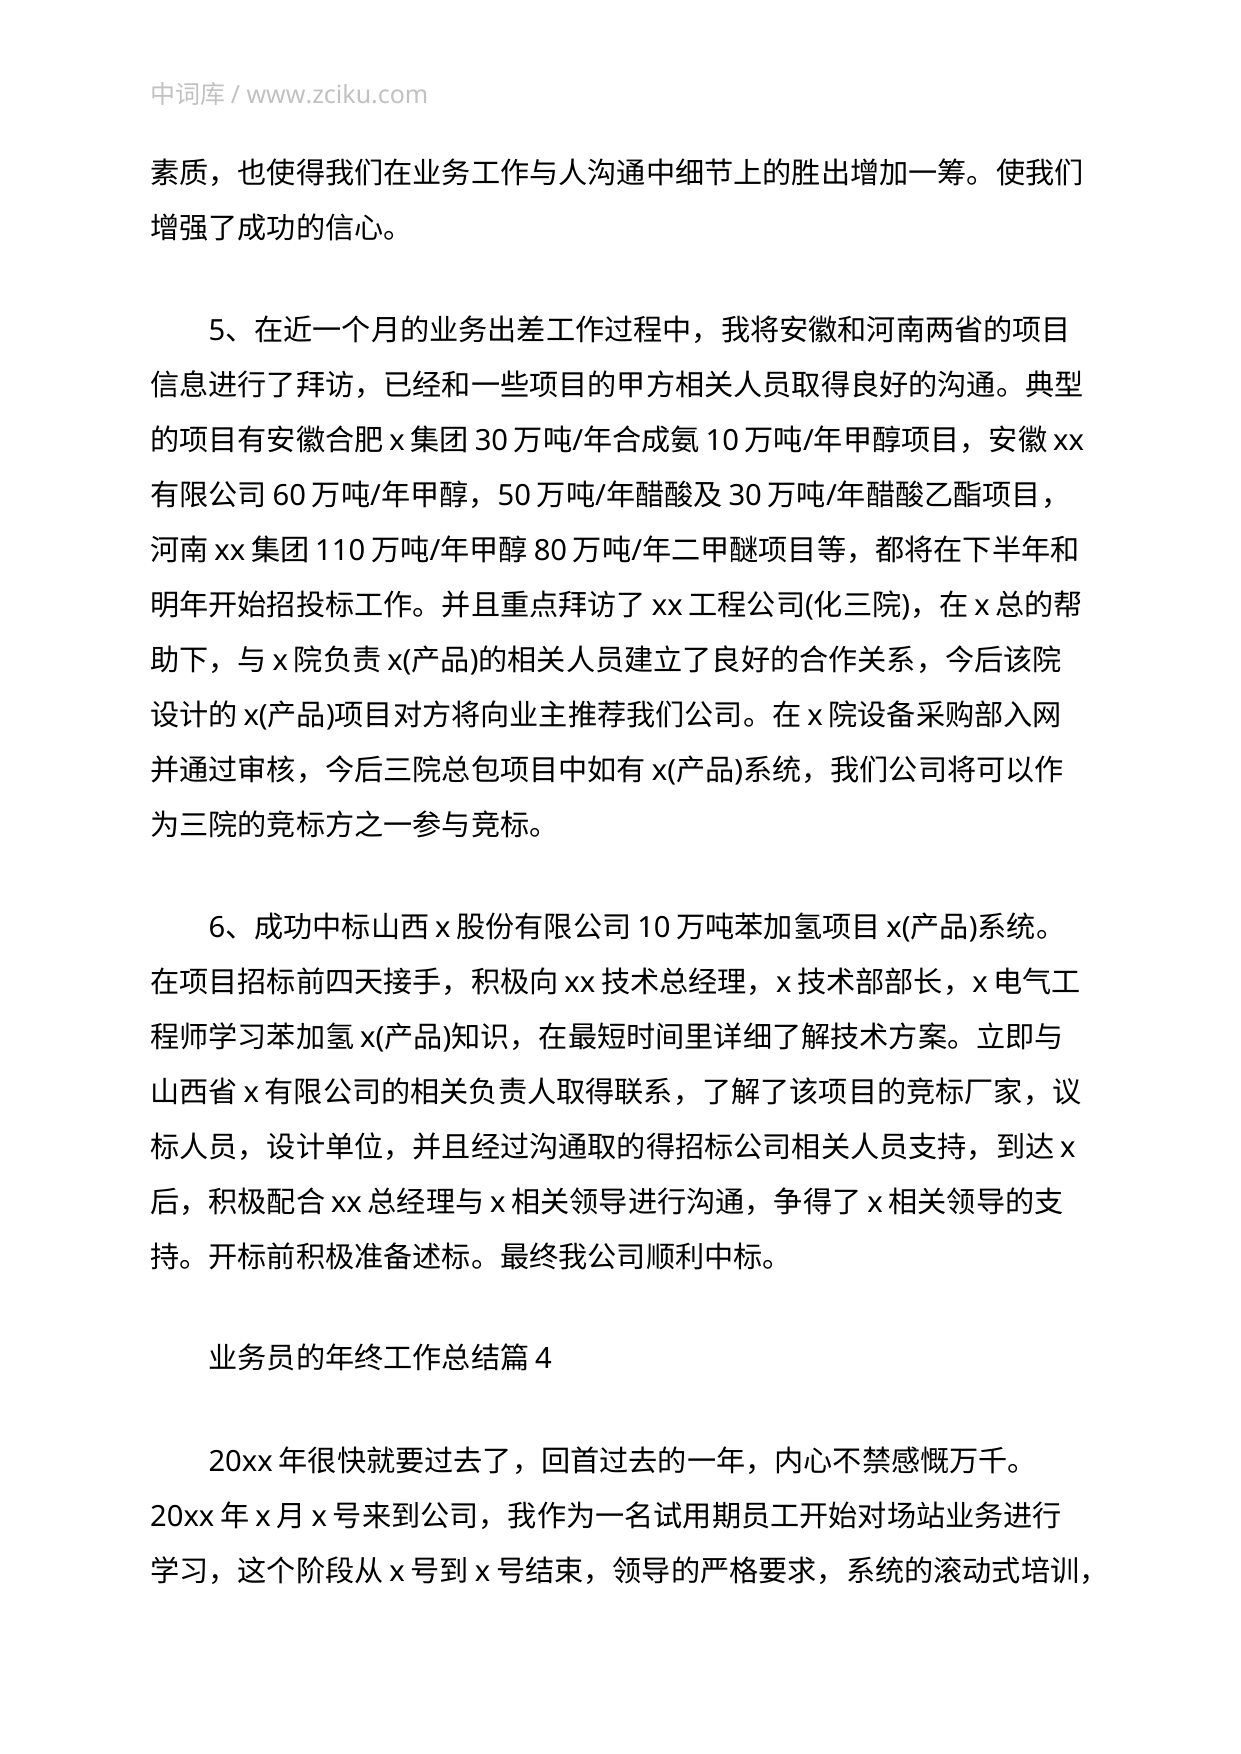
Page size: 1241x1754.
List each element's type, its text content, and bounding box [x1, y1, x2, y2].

text 业务员的年终工作总结篇4 [150, 1335, 1090, 1377]
text 5、在近一个月的业务出差工作过程中，我将安徽和河南两省的项目信息进行了拜访，已经和一些项目的甲方相关人员取得良好的沟通。典型的项目有安徽合肥x集团30万吨/年合成氨10万吨/年甲醇项目，安徽xx有限公司60万吨/年甲醇，50万吨/年醋酸及30万吨/年醋酸乙酯项目，河南xx集团110万吨/年甲醇80万吨/年二甲醚项目等，都将在下半年和明年开始招投标工作。并且重点拜访了xx工程公司(化三院)，在x总的帮助下，与x院负责x(产品)的相关人员建立了良好的合作关系，今后该院设计的x(产品)项目对方将向业主推荐我们公司。在x院设备采购部入网并通过审核，今后三院总包项目中如有x(产品)系统，我们公司将可以作为三院的竞标方之一参与竞标。 [150, 307, 1090, 844]
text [150, 1437, 1090, 1589]
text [150, 150, 1090, 247]
text 6、成功中标山西x股份有限公司10万吨苯加氢项目x(产品)系统。在项目招标前四天接手，积极向xx技术总经理，x技术部部长，x电气工程师学习苯加氢x(产品)知识，在最短时间里详细了解技术方案。立即与山西省x有限公司的相关负责人取得联系，了解了该项目的竞标厂家，议标人员，设计单位，并且经过沟通取的得招标公司相关人员支持，到达x后，积极配合xx总经理与x相关领导进行沟通，争得了x相关领导的支持。开标前积极准备述标。最终我公司顺利中标。 [150, 903, 1090, 1276]
